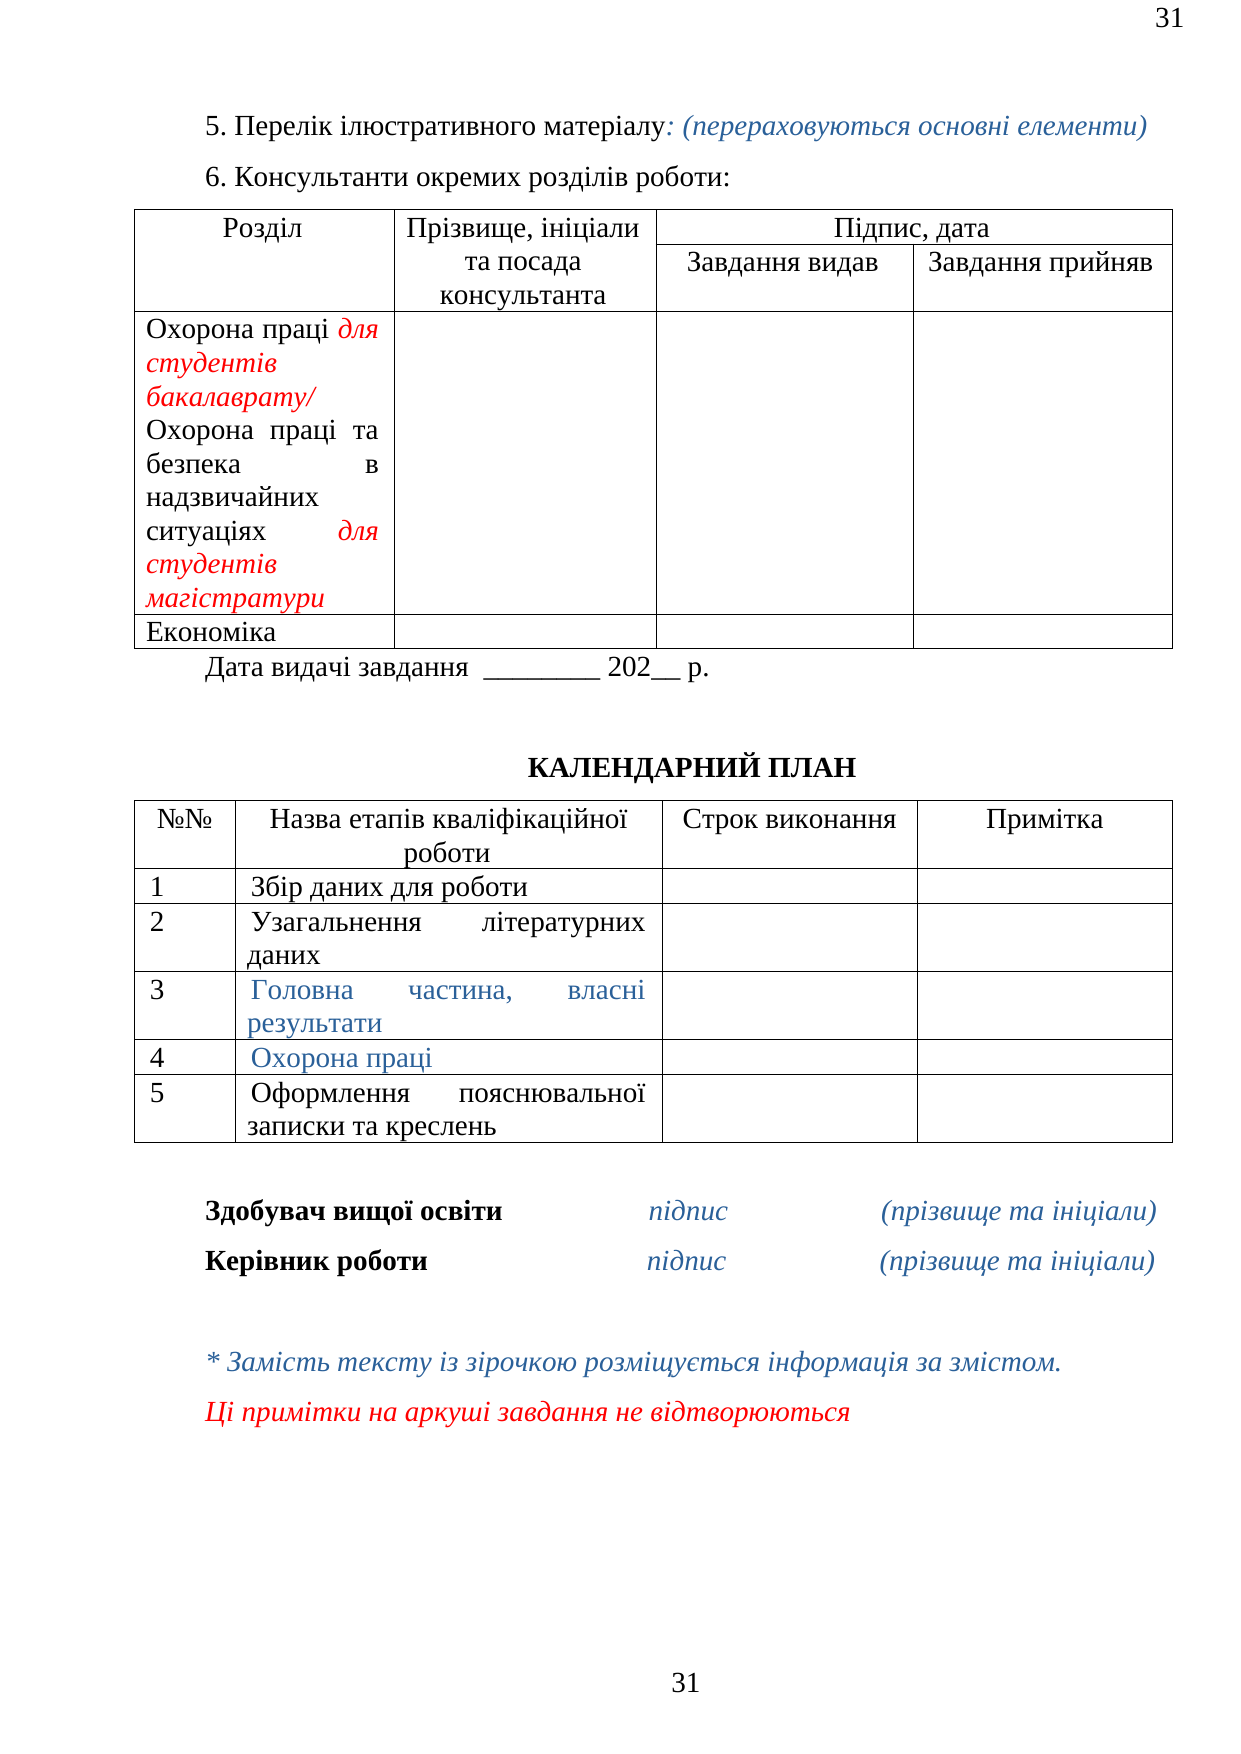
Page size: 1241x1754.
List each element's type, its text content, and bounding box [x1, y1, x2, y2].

table_cell 1 [135, 869, 235, 903]
table_cell Узагальнення літературних даних [236, 904, 662, 971]
table_cell [663, 904, 917, 971]
table_cell [663, 1075, 917, 1142]
list КАЛЕНДАРНИЙ ПЛАН [146, 750, 1179, 783]
table_cell [914, 312, 1172, 613]
table_cell [395, 312, 656, 613]
text 6. Консультанти окремих розділів роботи: [146, 159, 1179, 192]
table_cell Охорона праці [236, 1040, 662, 1074]
table_cell 2 [135, 904, 235, 971]
table_header Назва етапів кваліфікаційної роботи [236, 801, 662, 868]
text 5. Перелік ілюстративного матеріалу: (перераховуються основні елементи) [146, 108, 1179, 142]
table_header Підпис, дата [657, 210, 1172, 243]
table_cell [918, 1040, 1172, 1074]
table_cell [918, 904, 1172, 971]
table_cell [395, 615, 656, 648]
table_header №№ [135, 801, 235, 868]
table_cell [663, 972, 917, 1039]
table_cell Завдання прийняв [914, 245, 1172, 311]
table_cell Оформлення пояснювальної записки та креслень [236, 1075, 662, 1142]
table_cell [918, 869, 1172, 903]
table_header Прізвище, ініціали та посада консультанта [395, 210, 656, 311]
table_cell 5 [135, 1075, 235, 1142]
list Здобувач вищої освіти підпис (прізвище та ініціали) [146, 1193, 1179, 1227]
table_header Розділ [135, 210, 394, 311]
table_cell 3 [135, 972, 235, 1039]
table_cell [918, 972, 1172, 1039]
table_cell Завдання видав [657, 245, 913, 311]
text Дата видачі завдання ________ 202__ р. [146, 649, 1179, 683]
table_cell [657, 615, 913, 648]
table_cell [663, 1040, 917, 1074]
text Ці примітки на аркуші завдання не відтворюються [146, 1394, 1179, 1428]
list Керівник роботи підпис (прізвище та ініціали) [146, 1243, 1179, 1277]
table_cell Економіка [135, 615, 394, 648]
table_cell [663, 869, 917, 903]
table_header Примітка [918, 801, 1172, 868]
table_cell [918, 1075, 1172, 1142]
table_cell [914, 615, 1172, 648]
table_cell 4 [135, 1040, 235, 1074]
text * Замість тексту із зірочкою розміщується інформація за змістом. [146, 1344, 1179, 1378]
table_header Строк виконання [663, 801, 917, 868]
table_cell [657, 312, 913, 613]
table_cell Охорона праці для студентів бакалаврату/ Охорона праці та безпека в надзвичайних ситуаціях для студентів магістратури [135, 312, 394, 613]
table_cell Головна частина, власні результати [236, 972, 662, 1039]
table_cell Збір даних для роботи [236, 869, 662, 903]
